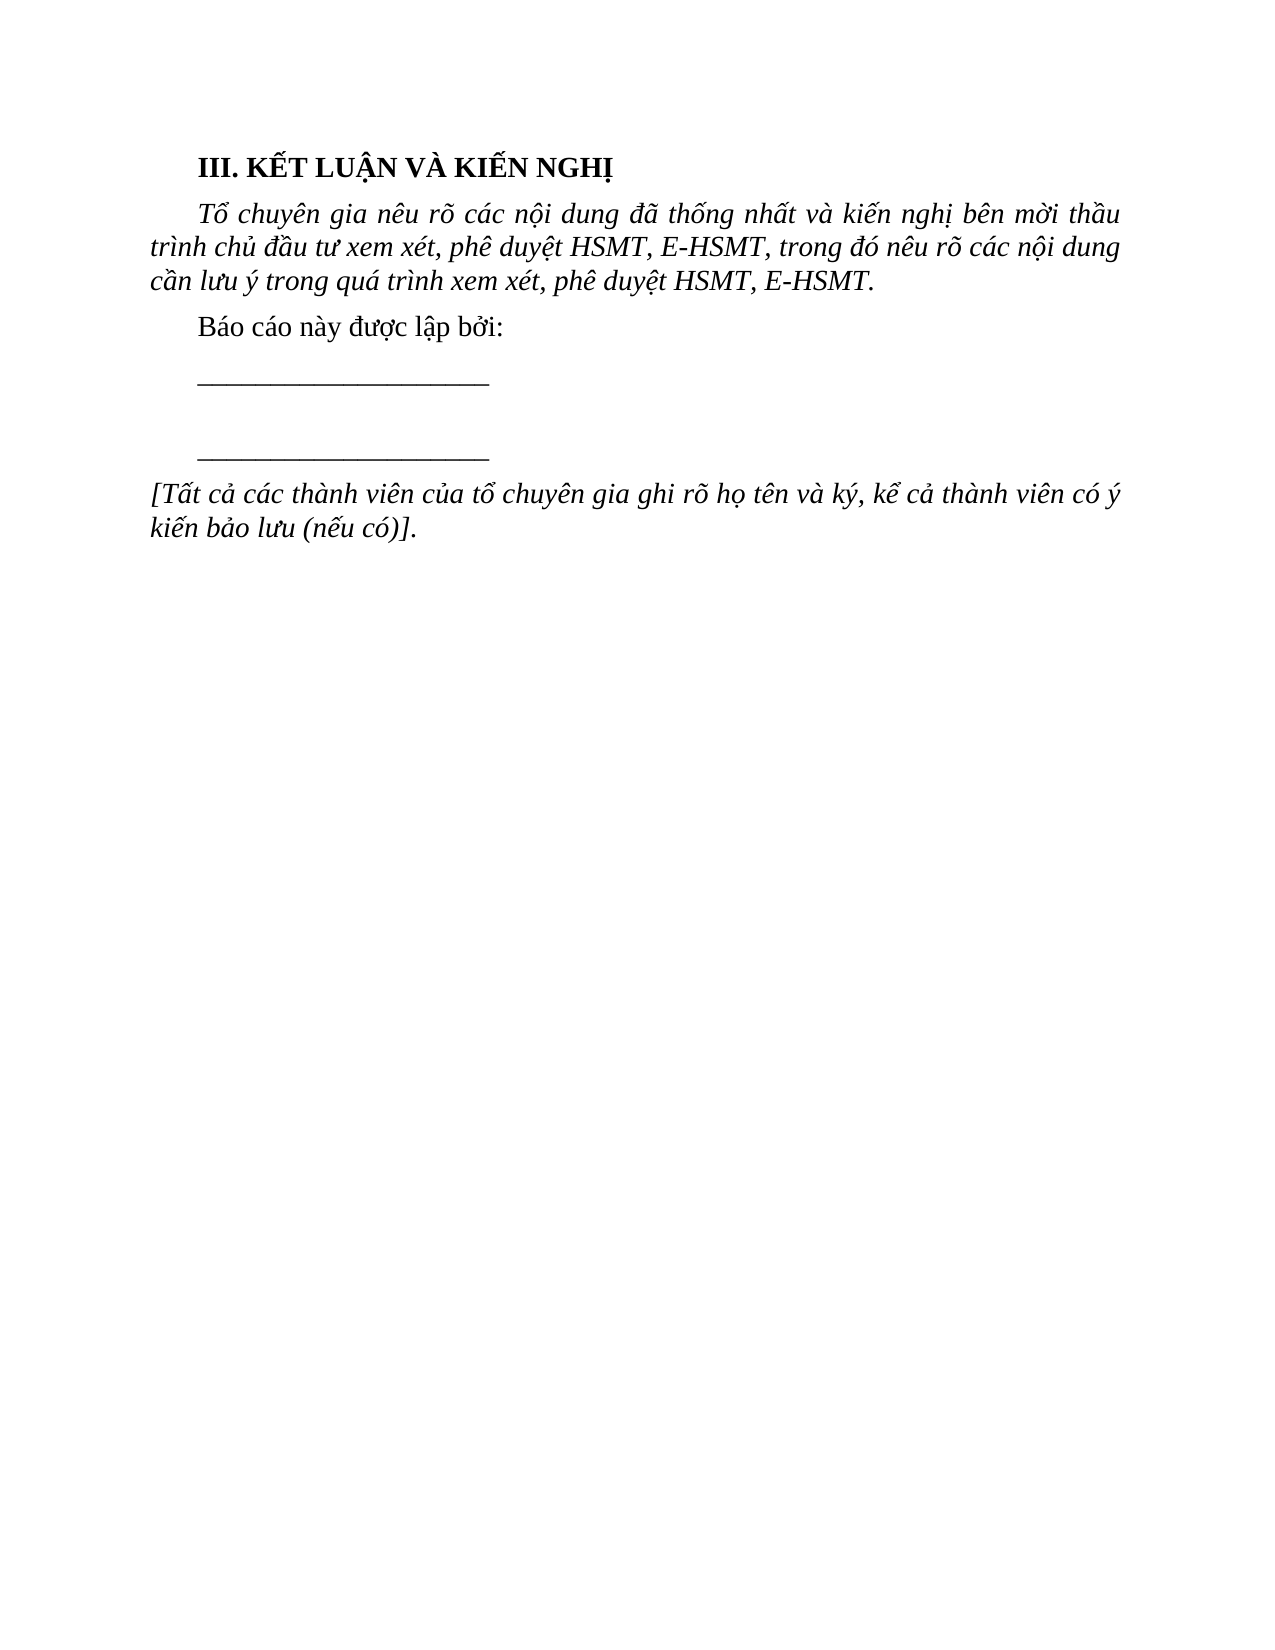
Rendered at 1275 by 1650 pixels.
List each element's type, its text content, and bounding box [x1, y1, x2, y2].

text III. KẾT LUẬN VÀ KIẾN NGHỊ [150, 150, 1125, 183]
text Báo cáo này được lập bởi: [150, 309, 1125, 343]
text Tổ chuyên gia nêu rõ các nội dung đã thống nhất và kiến nghị bên mời thầu trình chủ đầu tư xem xét, phê duyệt HSMT, E-HSMT, trong đó nêu rõ các nội dung cần lưu ý trong quá trình xem xét, phê duyệt HSMT, E-HSMT. [150, 196, 1125, 297]
text ____________________ [150, 431, 1125, 464]
text ____________________ [150, 355, 1125, 389]
text [Tất cả các thành viên của tổ chuyên gia ghi rõ họ tên và ký, kể cả thành viên có ý kiến bảo lưu (nếu có)]. [150, 477, 1125, 544]
